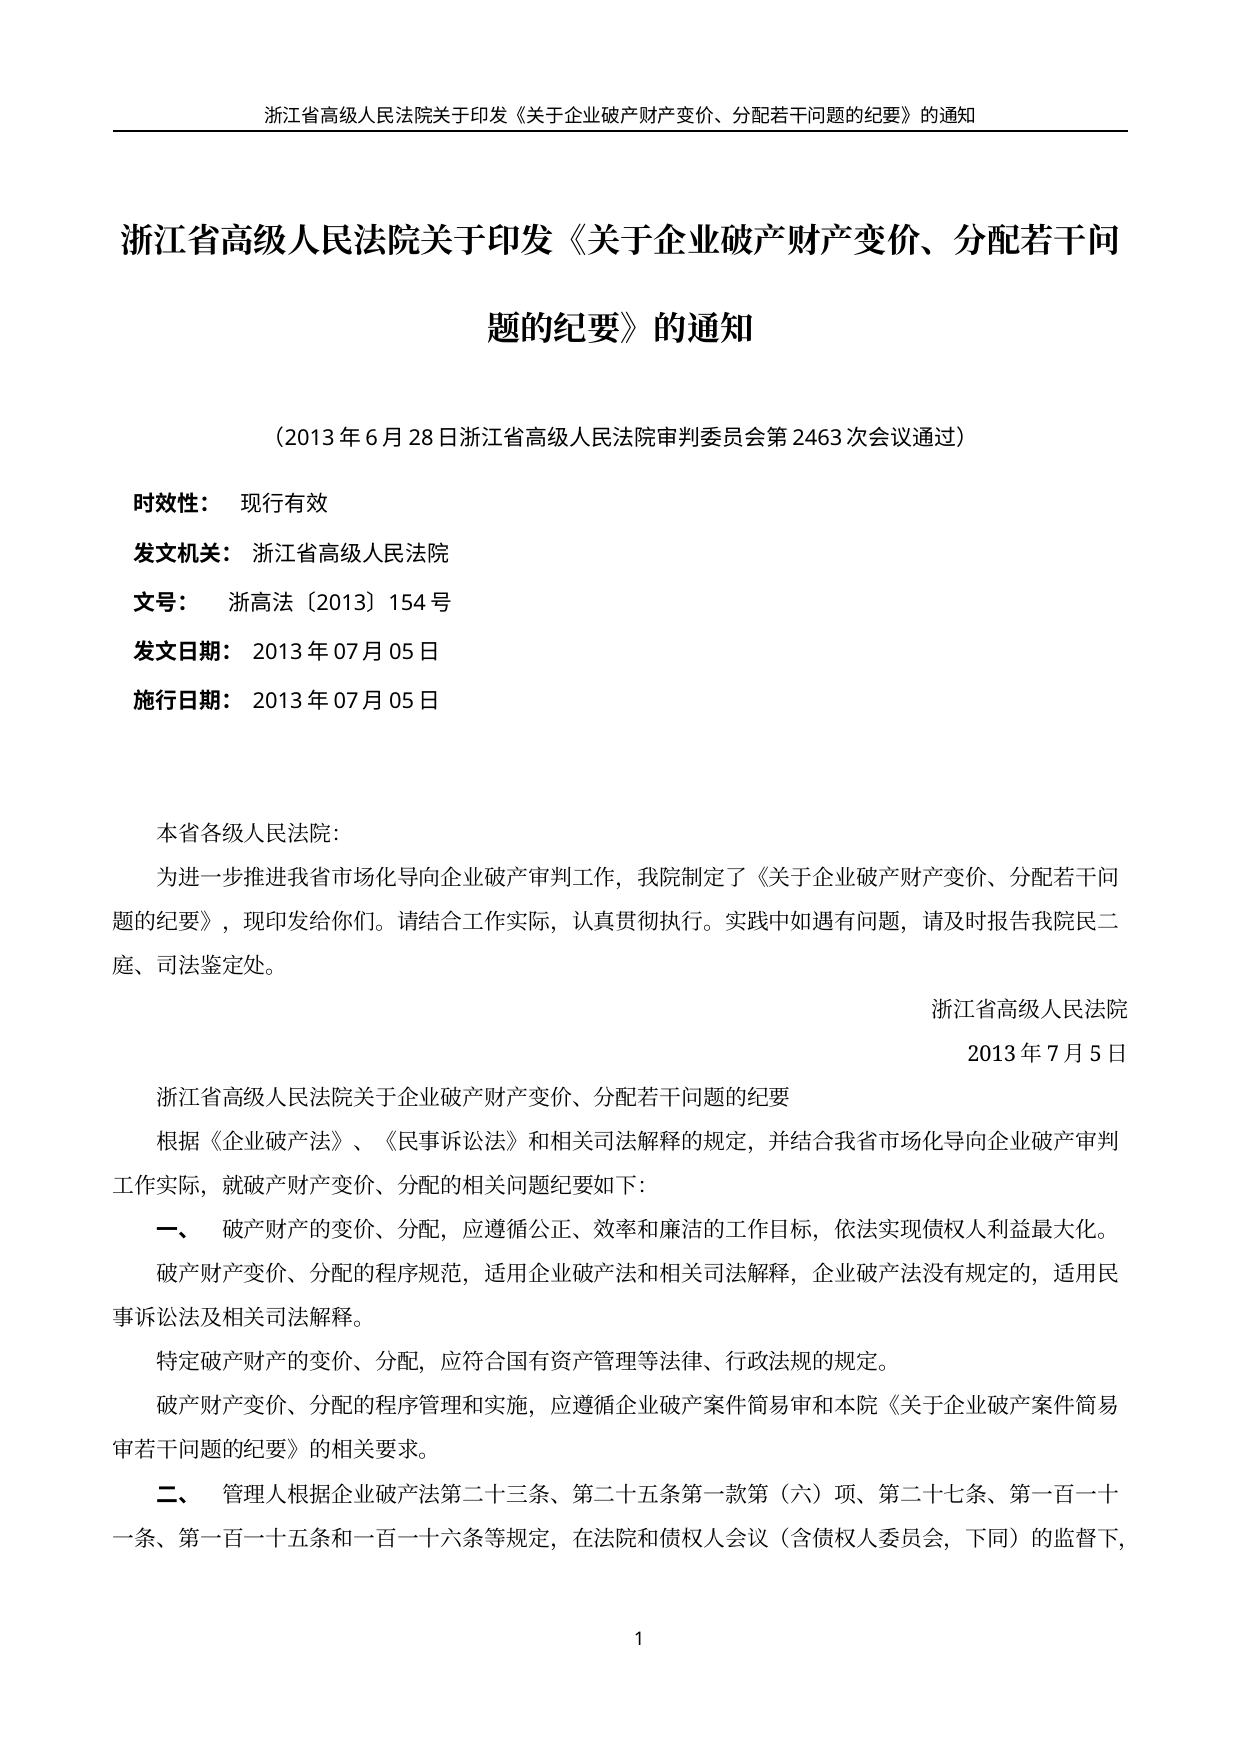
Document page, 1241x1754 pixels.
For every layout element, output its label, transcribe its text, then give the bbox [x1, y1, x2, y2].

text （2013年6月28日浙江省高级人民法院审判委员会第2463次会议通过） [112, 414, 1128, 458]
text 破产财产变价、分配的程序规范，适用企业破产法和相关司法解释，企业破产法没有规定的，适用民事诉讼法及相关司法解释。 [112, 1250, 1128, 1338]
text 2013年7月5日 [112, 1030, 1128, 1074]
text 特定破产财产的变价、分配，应符合国有资产管理等法律、行政法规的规定。 [112, 1338, 1128, 1382]
text 一、 破产财产的变价、分配，应遵循公正、效率和廉洁的工作目标，依法实现债权人利益最大化。 [112, 1206, 1128, 1250]
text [112, 1470, 1128, 1558]
text 浙江省高级人民法院 [112, 986, 1128, 1030]
text 浙江省高级人民法院关于印发《关于企业破产财产变价、分配若干问题的纪要》的通知 [112, 194, 1128, 370]
text 浙江省高级人民法院关于企业破产财产变价、分配若干问题的纪要 [112, 1074, 1128, 1118]
text 破产财产变价、分配的程序管理和实施，应遵循企业破产案件简易审和本院《关于企业破产案件简易审若干问题的纪要》的相关要求。 [112, 1382, 1128, 1470]
text 本省各级人民法院： [112, 809, 1128, 853]
text 为进一步推进我省市场化导向企业破产审判工作，我院制定了《关于企业破产财产变价、分配若干问题的纪要》，现印发给你们。请结合工作实际，认真贯彻执行。实践中如遇有问题，请及时报告我院民二庭、司法鉴定处。 [112, 853, 1128, 986]
text 根据《企业破产法》、《民事诉讼法》和相关司法解释的规定，并结合我省市场化导向企业破产审判工作实际，就破产财产变价、分配的相关问题纪要如下： [112, 1118, 1128, 1206]
